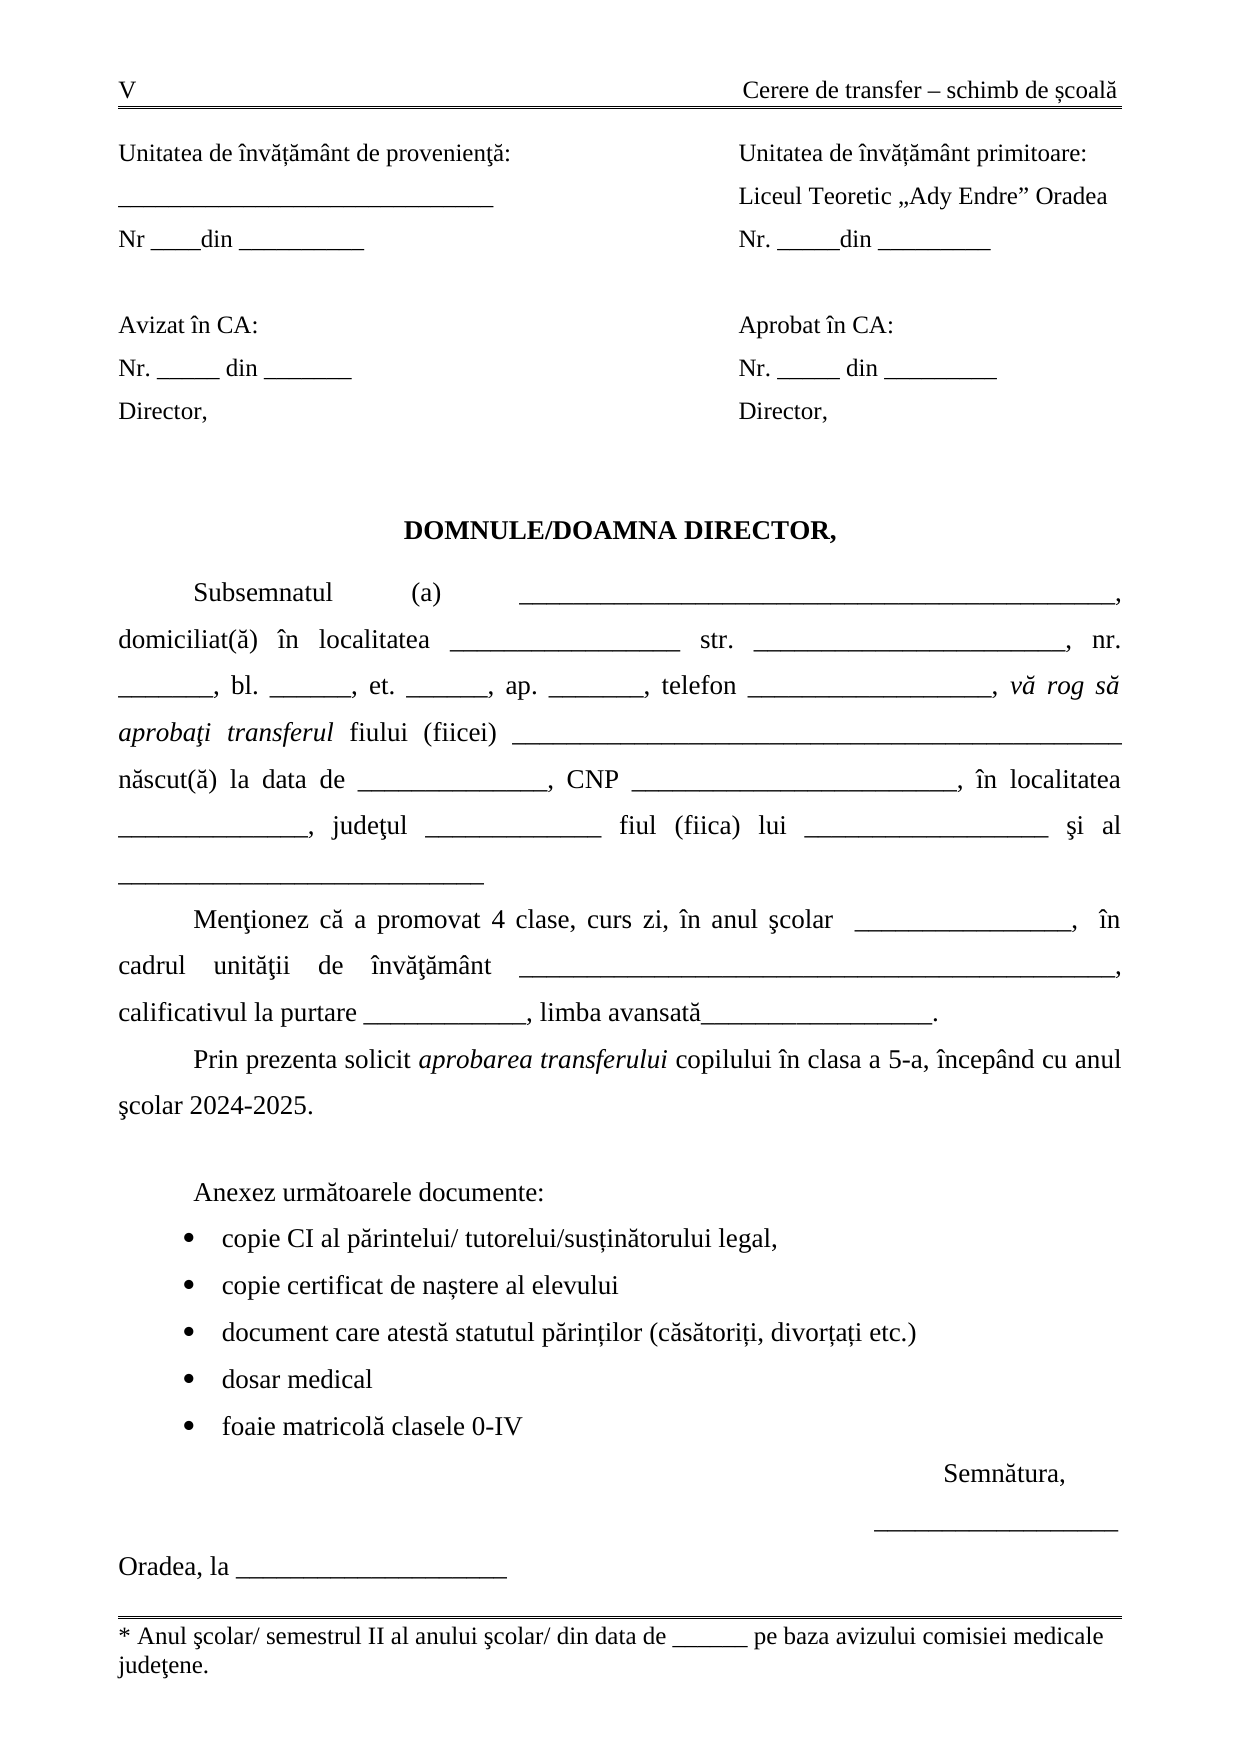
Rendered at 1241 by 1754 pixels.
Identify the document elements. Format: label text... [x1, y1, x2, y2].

text Unitatea de învățământ de provenienţă: Unitatea de învățământ primitoare: [118, 138, 1122, 166]
text Subsemnatul (a) ____________________________________________, domiciliat(ă) în localitatea _________________ str. _______________________, nr. _______, bl. ______, et. ______, ap. _______, telefon __________________, vă rog să aprobaţi transferul fiului (fiicei) _____________________________________________ născut(ă) la data de ______________, CNP ________________________, în localitatea ______________, judeţul _____________ fiul (fiica) lui __________________ şi al ___________________________ [118, 576, 1122, 887]
text Avizat în CA: Aprobat în CA: [118, 310, 1122, 339]
list foaie matricolă clasele 0-IV [184, 1410, 1122, 1441]
list dosar medical [184, 1363, 1122, 1394]
text Nr ____din __________ Nr. _____din _________ [118, 224, 1122, 253]
text Director, Director, [118, 396, 1122, 425]
text Menţionez că a promovat 4 clase, curs zi, în anul şcolar ________________, în cadrul unităţii de învăţământ ____________________________________________, calificativul la purtare ____________, limba avansată_________________. [118, 903, 1122, 1027]
list copie certificat de naștere al elevului [184, 1269, 1122, 1301]
text Oradea, la ____________________ [118, 1550, 1122, 1581]
text Semnătura, [118, 1457, 1122, 1488]
text Nr. _____ din _______ Nr. _____ din _________ [118, 353, 1122, 382]
list document care atestă statutul părinților (căsătoriți, divorțați etc.) [184, 1316, 1122, 1347]
text __________________ [118, 1503, 1122, 1534]
text DOMNULE/DOAMNA DIRECTOR, [118, 514, 1122, 545]
text Prin prezenta solicit aprobarea transferului copilului în clasa a 5-a, începând cu anul şcolar 2024-2025. [118, 1043, 1122, 1121]
text Anexez următoarele documente: [118, 1176, 1122, 1207]
list copie CI al părintelui/ tutorelui/susținătorului legal, [184, 1222, 1122, 1254]
text ______________________________ Liceul Teoretic „Ady Endre” Oradea [118, 181, 1122, 209]
